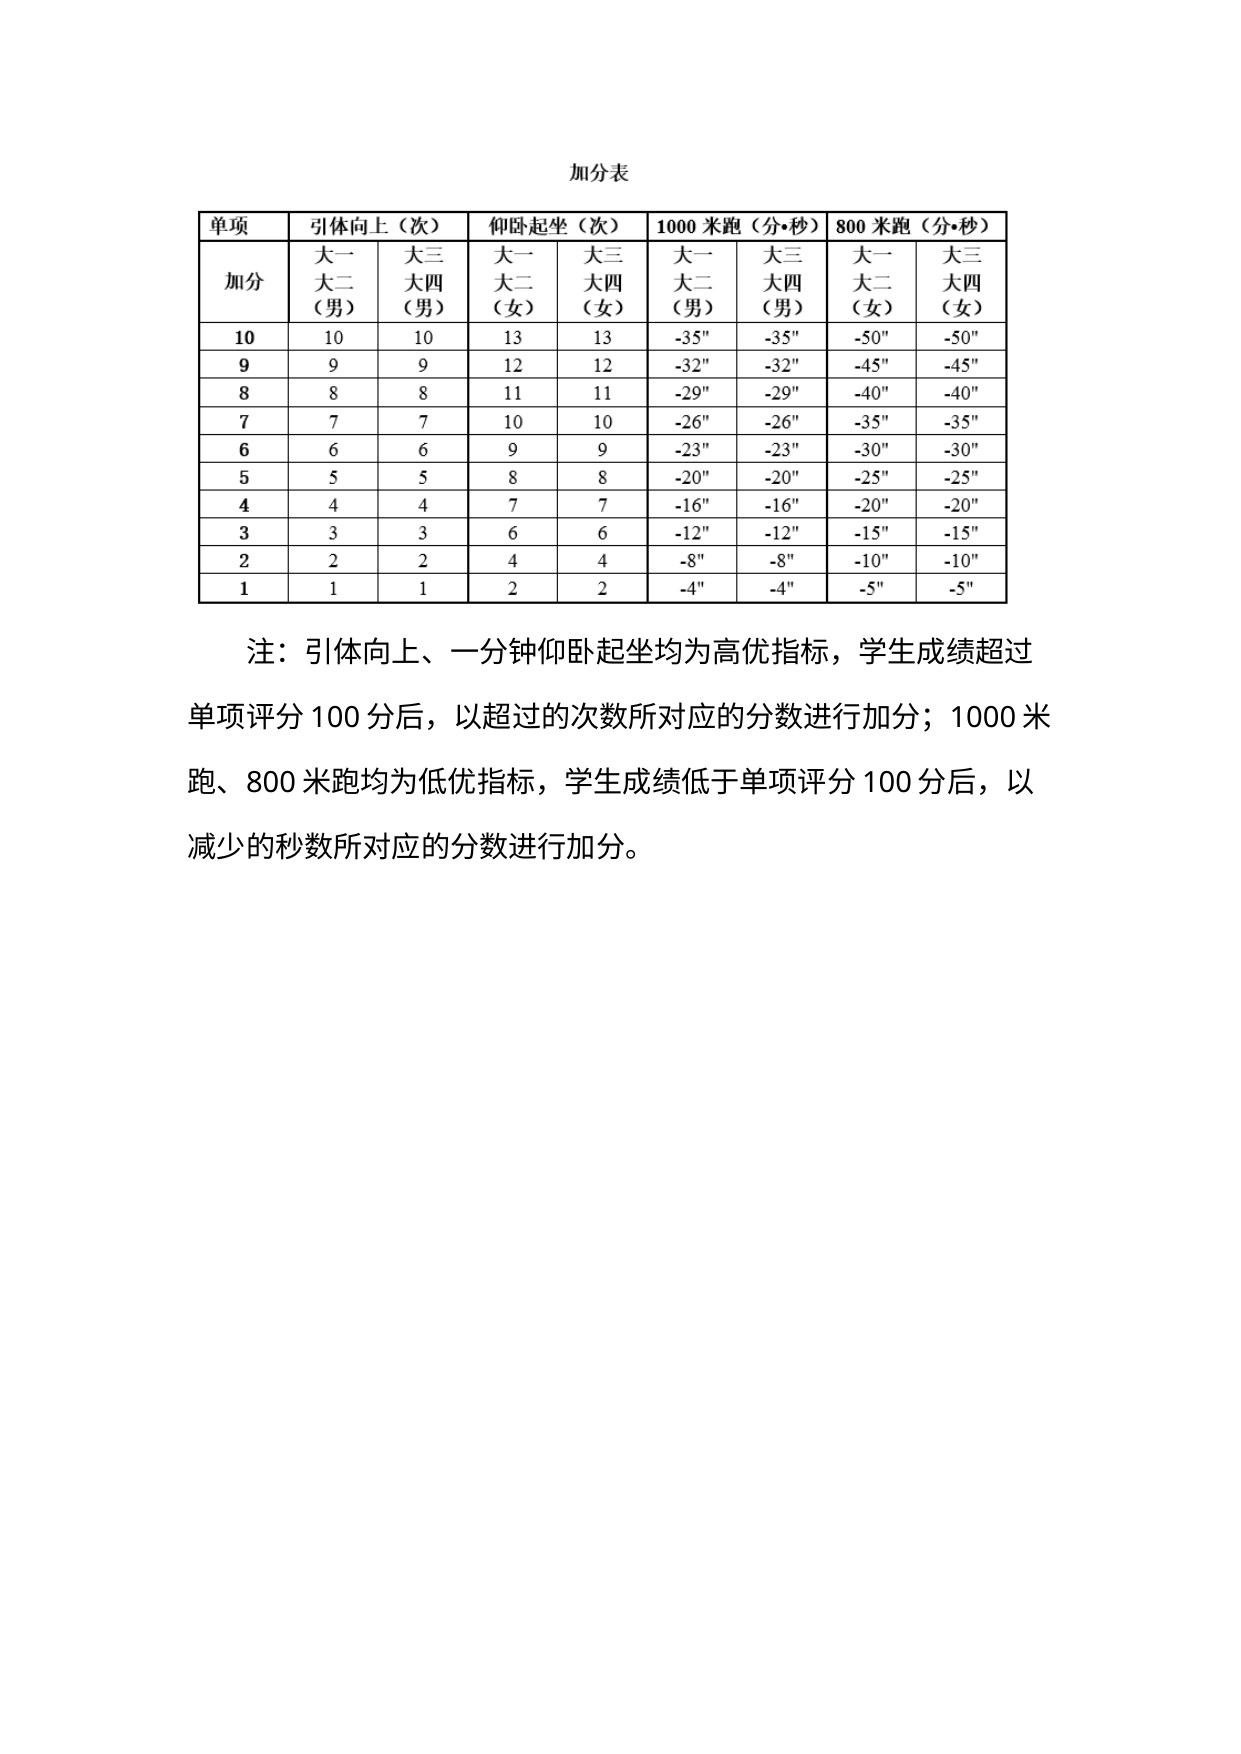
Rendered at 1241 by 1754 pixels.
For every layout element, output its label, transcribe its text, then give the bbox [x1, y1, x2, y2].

text 注：引体向上、一分钟仰卧起坐均为高优指标，学生成绩超过单项评分100分后，以超过的次数所对应的分数进行加分；1000米跑、800米跑均为低优指标，学生成绩低于单项评分100分后，以减少的秒数所对应的分数进行加分。 [187, 617, 1053, 877]
picture [187, 162, 1053, 605]
